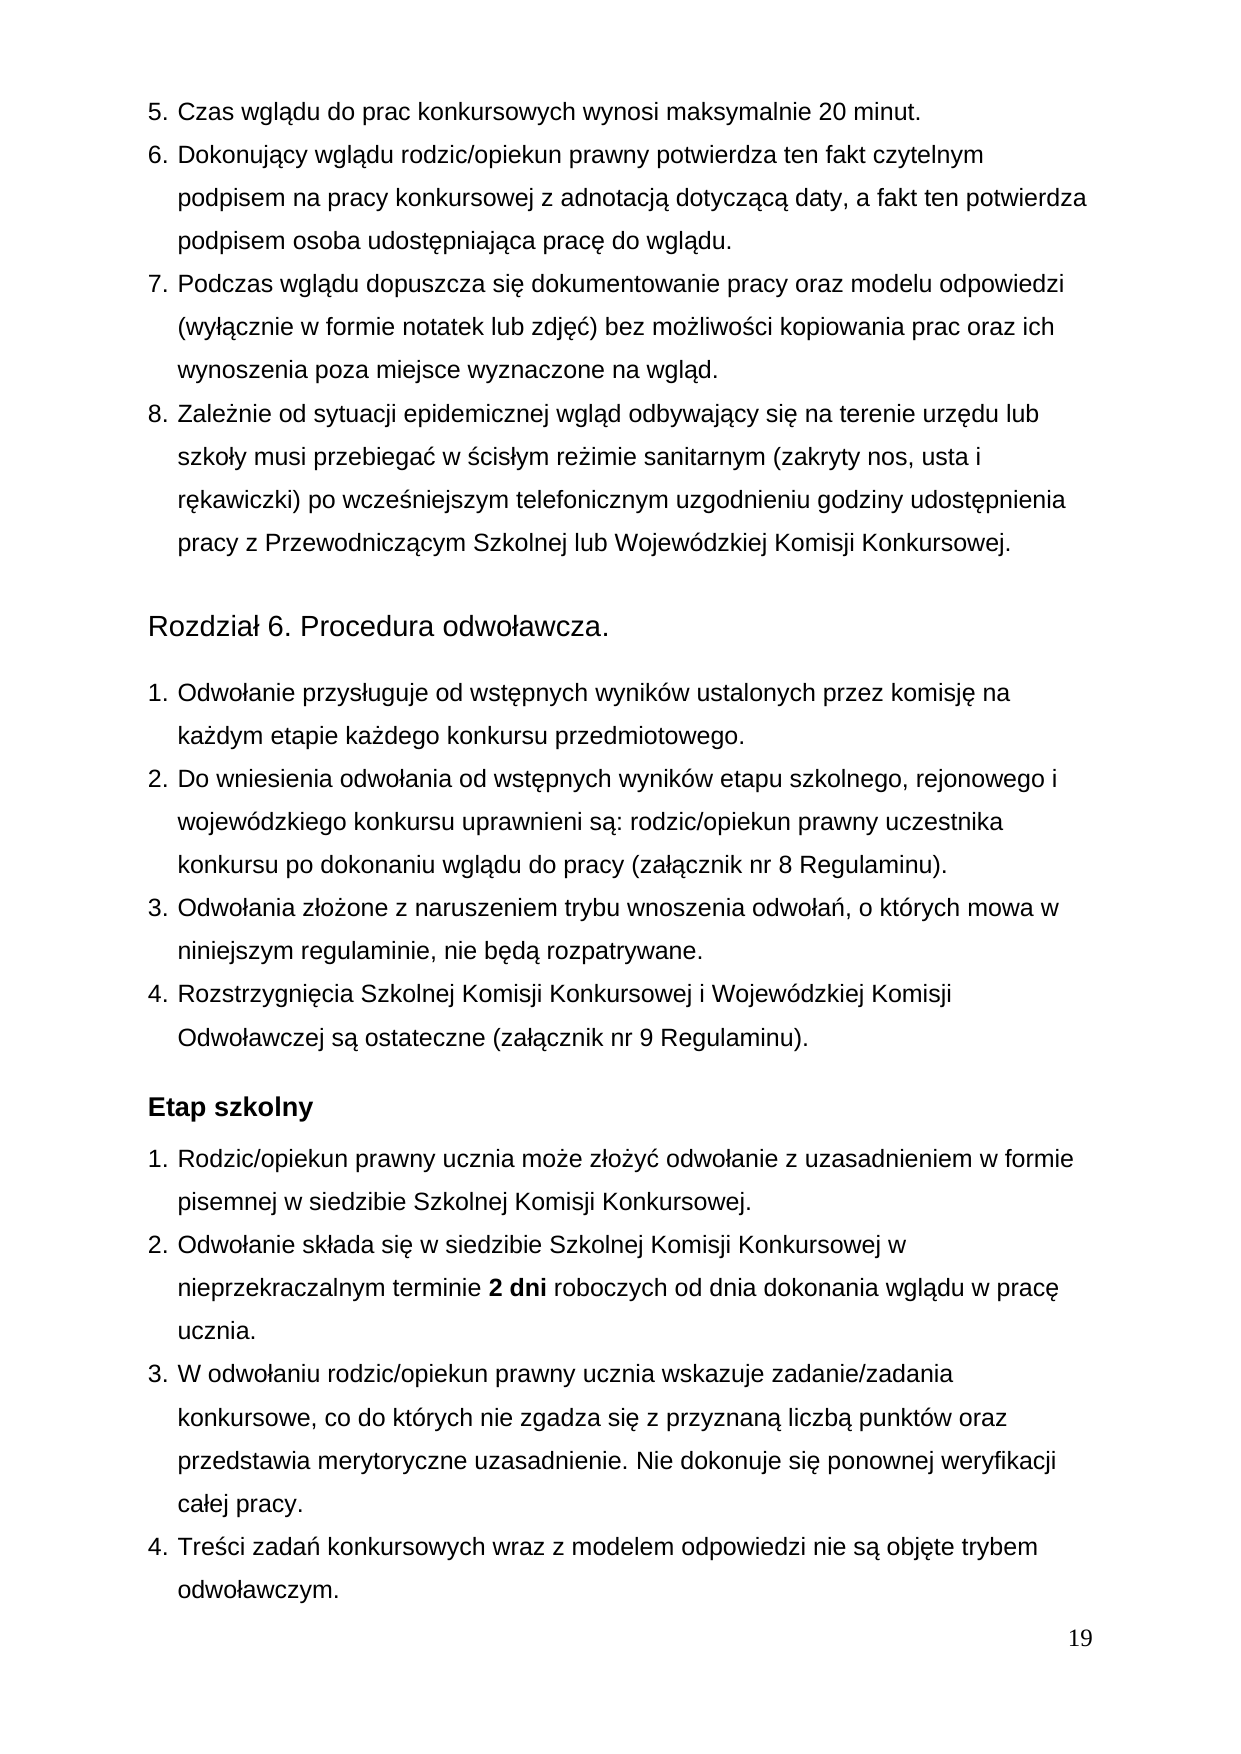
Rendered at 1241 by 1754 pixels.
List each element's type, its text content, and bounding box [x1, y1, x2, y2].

subtitle Etap szkolny [148, 1091, 1093, 1122]
list Treści zadań konkursowych wraz z modelem odpowiedzi nie są objęte trybem odwoławczym. [148, 1532, 1093, 1604]
list Zależnie od sytuacji epidemicznej wgląd odbywający się na terenie urzędu lub szkoły musi przebiegać w ścisłym reżimie sanitarnym (zakryty nos, usta i rękawiczki) po wcześniejszym telefonicznym uzgodnieniu godziny udostępnienia pracy z Przewodniczącym Szkolnej lub Wojewódzkiej Komisji Konkursowej. [148, 398, 1093, 557]
list W odwołaniu rodzic/opiekun prawny ucznia wskazuje zadanie/zadania konkursowe, co do których nie zgadza się z przyznaną liczbą punktów oraz przedstawia merytoryczne uzasadnienie. Nie dokonuje się ponownej weryfikacji całej pracy. [148, 1359, 1093, 1518]
list Odwołania złożone z naruszeniem trybu wnoszenia odwołań, o których mowa w niniejszym regulaminie, nie będą rozpatrywane. [148, 893, 1093, 965]
list Do wniesienia odwołania od wstępnych wyników etapu szkolnego, rejonowego i wojewódzkiego konkursu uprawnieni są: rodzic/opiekun prawny uczestnika konkursu po dokonaniu wglądu do pracy (załącznik nr 8 Regulaminu). [148, 764, 1093, 879]
list Odwołanie przysługuje od wstępnych wyników ustalonych przez komisję na każdym etapie każdego konkursu przedmiotowego. [148, 678, 1093, 749]
subtitle Rozdział 6. Procedura odwoławcza. [148, 608, 1093, 642]
list Czas wglądu do prac konkursowych wynosi maksymalnie 20 minut. [148, 97, 1093, 125]
list Podczas wglądu dopuszcza się dokumentowanie pracy oraz modelu odpowiedzi (wyłącznie w formie notatek lub zdjęć) bez możliwości kopiowania prac oraz ich wynoszenia poza miejsce wyznaczone na wgląd. [148, 269, 1093, 384]
list Rozstrzygnięcia Szkolnej Komisji Konkursowej i Wojewódzkiej Komisji Odwoławczej są ostateczne (załącznik nr 9 Regulaminu). [148, 979, 1093, 1051]
list Rodzic/opiekun prawny ucznia może złożyć odwołanie z uzasadnieniem w formie pisemnej w siedzibie Szkolnej Komisji Konkursowej. [148, 1144, 1093, 1216]
list Odwołanie składa się w siedzibie Szkolnej Komisji Konkursowej w nieprzekraczalnym terminie 2 dni roboczych od dnia dokonania wglądu w pracę ucznia. [148, 1230, 1093, 1345]
list Dokonujący wglądu rodzic/opiekun prawny potwierdza ten fakt czytelnym podpisem na pracy konkursowej z adnotacją dotyczącą daty, a fakt ten potwierdza podpisem osoba udostępniająca pracę do wglądu. [148, 140, 1093, 255]
